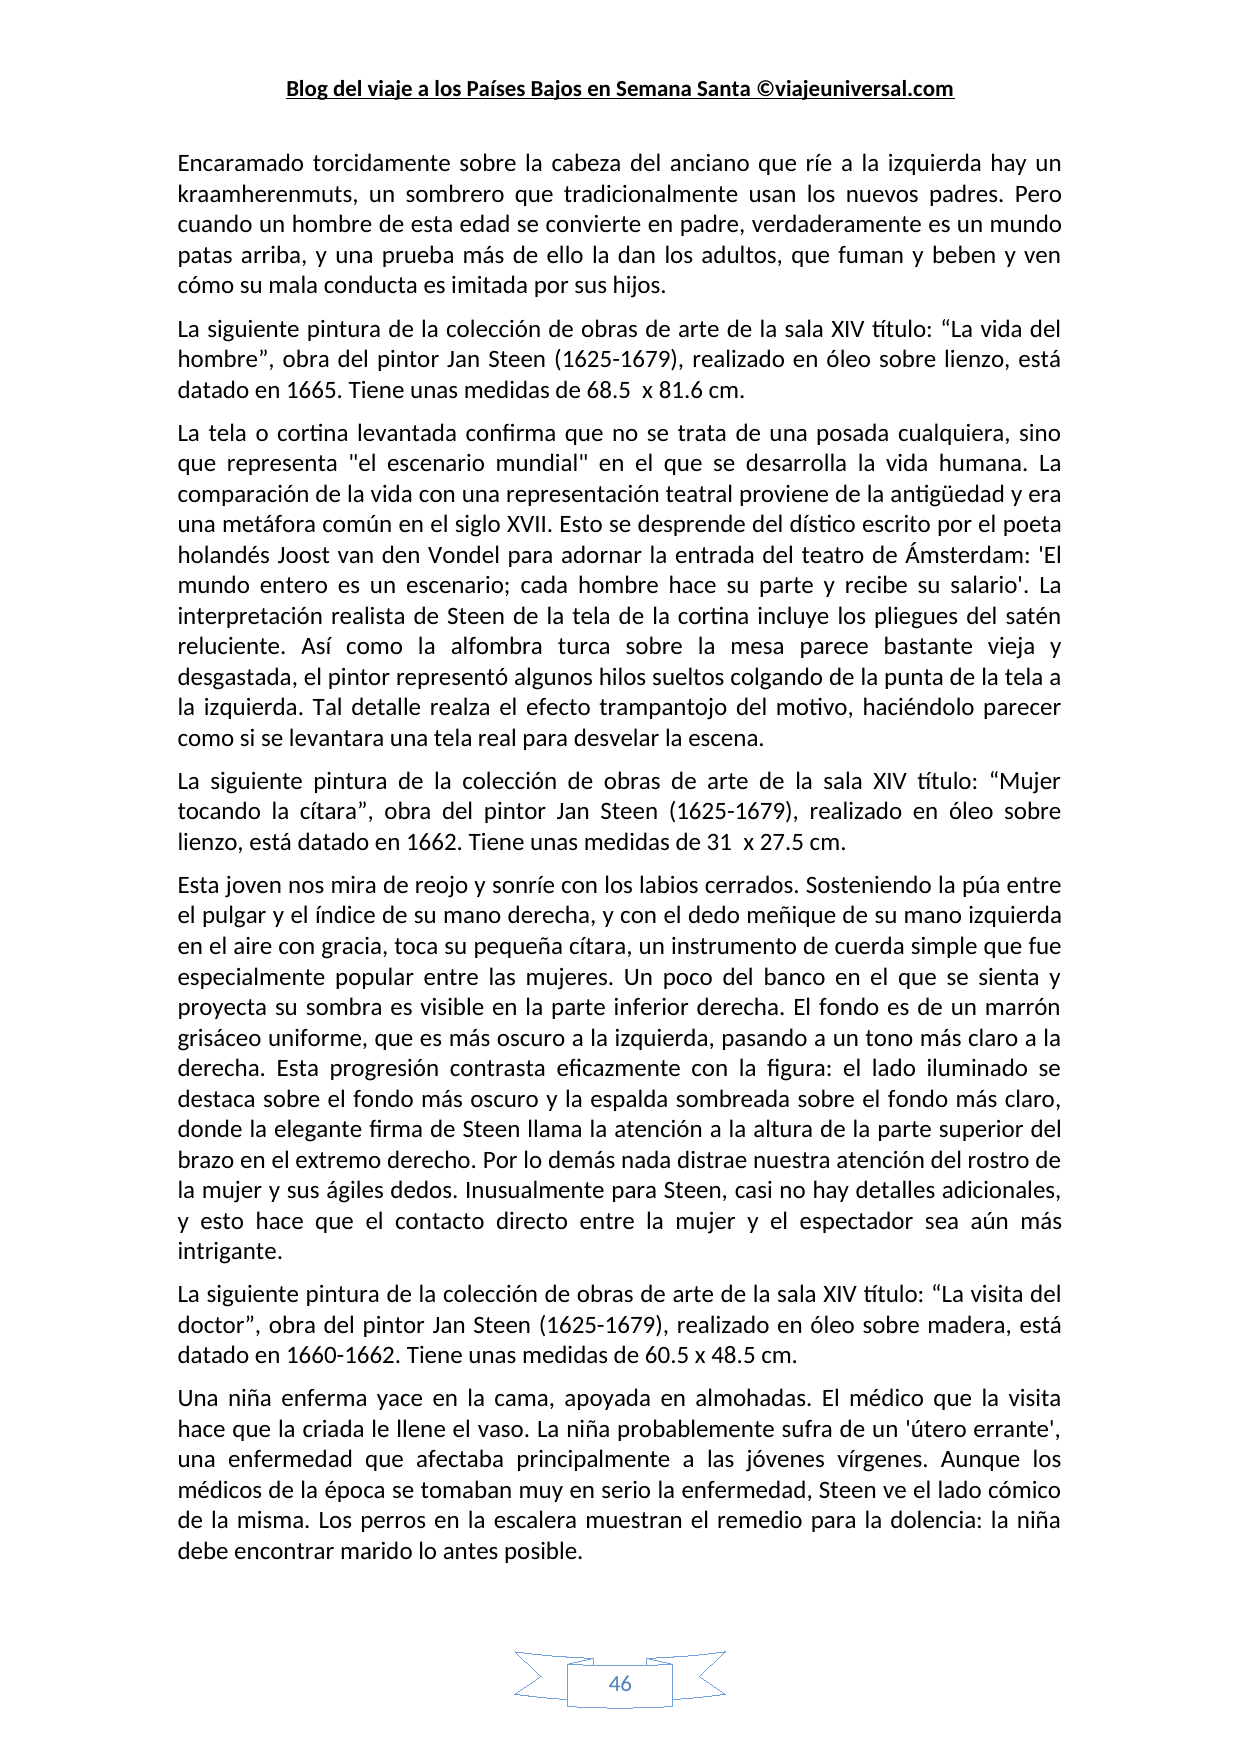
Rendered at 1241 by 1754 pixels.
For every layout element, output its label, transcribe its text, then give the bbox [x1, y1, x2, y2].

text Una niña enferma yace en la cama, apoyada en almohadas. El médico que la visita hace que la criada le llene el vaso. La niña probablemente sufra de un 'útero errante', una enfermedad que afectaba principalmente a las jóvenes vírgenes. Aunque los médicos de la época se tomaban muy en serio la enfermedad, Steen ve el lado cómico de la misma. Los perros en la escalera muestran el remedio para la dolencia: la niña debe encontrar marido lo antes posible. [177, 1382, 1063, 1566]
text La siguiente pintura de la colección de obras de arte de la sala XIV título: “La vida del hombre”, obra del pintor Jan Steen (1625-1679), realizado en óleo sobre lienzo, está datado en 1665. Tiene unas medidas de 68.5 x 81.6 cm. [177, 313, 1063, 404]
text La tela o cortina levantada confirma que no se trata de una posada cualquiera, sino que representa "el escenario mundial" en el que se desarrolla la vida humana. La comparación de la vida con una representación teatral proviene de la antigüedad y era una metáfora común en el siglo XVII. Esto se desprende del dístico escrito por el poeta holandés Joost van den Vondel para adornar la entrada del teatro de Ámsterdam: 'El mundo entero es un escenario; cada hombre hace su parte y recibe su salario'. La interpretación realista de Steen de la tela de la cortina incluye los pliegues del satén reluciente. Así como la alfombra turca sobre la mesa parece bastante vieja y desgastada, el pintor representó algunos hilos sueltos colgando de la punta de la tela a la izquierda. Tal detalle realza el efecto trampantojo del motivo, haciéndolo parecer como si se levantara una tela real para desvelar la escena. [177, 417, 1063, 752]
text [177, 148, 1063, 300]
text Esta joven nos mira de reojo y sonríe con los labios cerrados. Sosteniendo la púa entre el pulgar y el índice de su mano derecha, y con el dedo meñique de su mano izquierda en el aire con gracia, toca su pequeña cítara, un instrumento de cuerda simple que fue especialmente popular entre las mujeres. Un poco del banco en el que se sienta y proyecta su sombra es visible en la parte inferior derecha. El fondo es de un marrón grisáceo uniforme, que es más oscuro a la izquierda, pasando a un tono más claro a la derecha. Esta progresión contrasta eficazmente con la figura: el lado iluminado se destaca sobre el fondo más oscuro y la espalda sombreada sobre el fondo más claro, donde la elegante firma de Steen llama la atención a la altura de la parte superior del brazo en el extremo derecho. Por lo demás nada distrae nuestra atención del rostro de la mujer y sus ágiles dedos. Inusualmente para Steen, casi no hay detalles adicionales, y esto hace que el contacto directo entre la mujer y el espectador sea aún más intrigante. [177, 869, 1063, 1266]
text La siguiente pintura de la colección de obras de arte de la sala XIV título: “La visita del doctor”, obra del pintor Jan Steen (1625-1679), realizado en óleo sobre madera, está datado en 1660-1662. Tiene unas medidas de 60.5 x 48.5 cm. [177, 1278, 1063, 1370]
text La siguiente pintura de la colección de obras de arte de la sala XIV título: “Mujer tocando la cítara”, obra del pintor Jan Steen (1625-1679), realizado en óleo sobre lienzo, está datado en 1662. Tiene unas medidas de 31 x 27.5 cm. [177, 765, 1063, 857]
